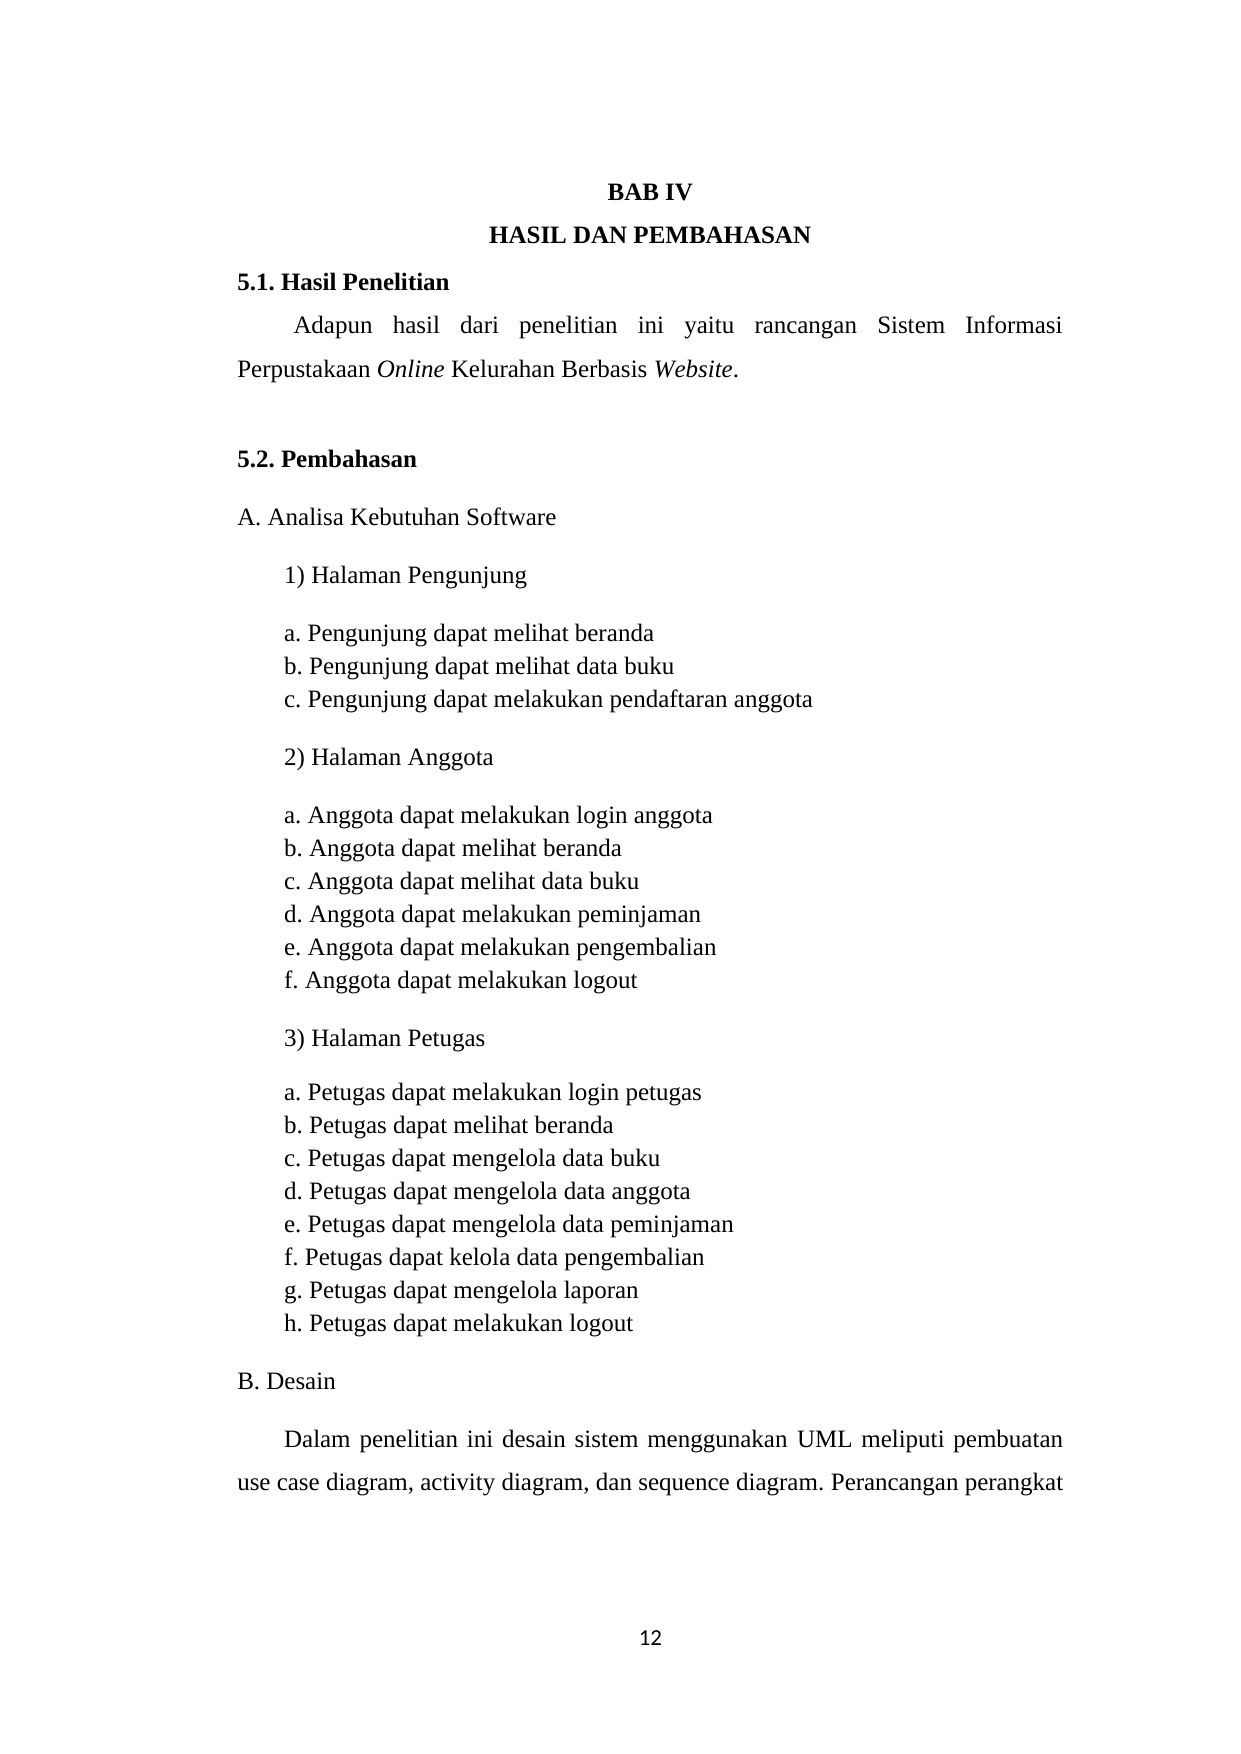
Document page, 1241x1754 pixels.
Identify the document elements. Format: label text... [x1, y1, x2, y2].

text b. Pengunjung dapat melihat data buku [237, 651, 1063, 680]
text e. Petugas dapat mengelola data peminjaman [237, 1209, 1063, 1238]
subtitle BAB IV [237, 177, 1063, 206]
text g. Petugas dapat mengelola laporan [237, 1275, 1063, 1304]
subtitle 5.1. Hasil Penelitian [237, 267, 1063, 296]
subtitle 5.2. Pembahasan [237, 444, 1063, 473]
text a. Petugas dapat melakukan login petugas [237, 1077, 1063, 1106]
text f. Petugas dapat kelola data pengembalian [237, 1242, 1063, 1271]
text a. Pengunjung dapat melihat beranda [237, 618, 1063, 647]
subtitle HASIL DAN PEMBAHASAN [237, 220, 1063, 249]
text A. Analisa Kebutuhan Software [237, 502, 1063, 531]
text h. Petugas dapat melakukan logout [237, 1308, 1063, 1337]
text e. Anggota dapat melakukan pengembalian [237, 932, 1063, 961]
text b. Anggota dapat melihat beranda [237, 833, 1063, 862]
text d. Petugas dapat mengelola data anggota [237, 1176, 1063, 1205]
text f. Anggota dapat melakukan logout [237, 965, 1063, 994]
text c. Anggota dapat melihat data buku [237, 866, 1063, 895]
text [237, 1424, 1063, 1496]
text 1) Halaman Pengunjung [237, 560, 1063, 589]
text c. Petugas dapat mengelola data buku [237, 1143, 1063, 1172]
text b. Petugas dapat melihat beranda [237, 1110, 1063, 1139]
text 3) Halaman Petugas [237, 1023, 1063, 1052]
text a. Anggota dapat melakukan login anggota [237, 800, 1063, 829]
text 2) Halaman Anggota [237, 742, 1063, 771]
text c. Pengunjung dapat melakukan pendaftaran anggota [237, 684, 1063, 713]
text d. Anggota dapat melakukan peminjaman [237, 899, 1063, 928]
text B. Desain [237, 1366, 1063, 1395]
text Adapun hasil dari penelitian ini yaitu rancangan Sistem Informasi Perpustakaan Online Kelurahan Berbasis Website. [237, 311, 1063, 382]
